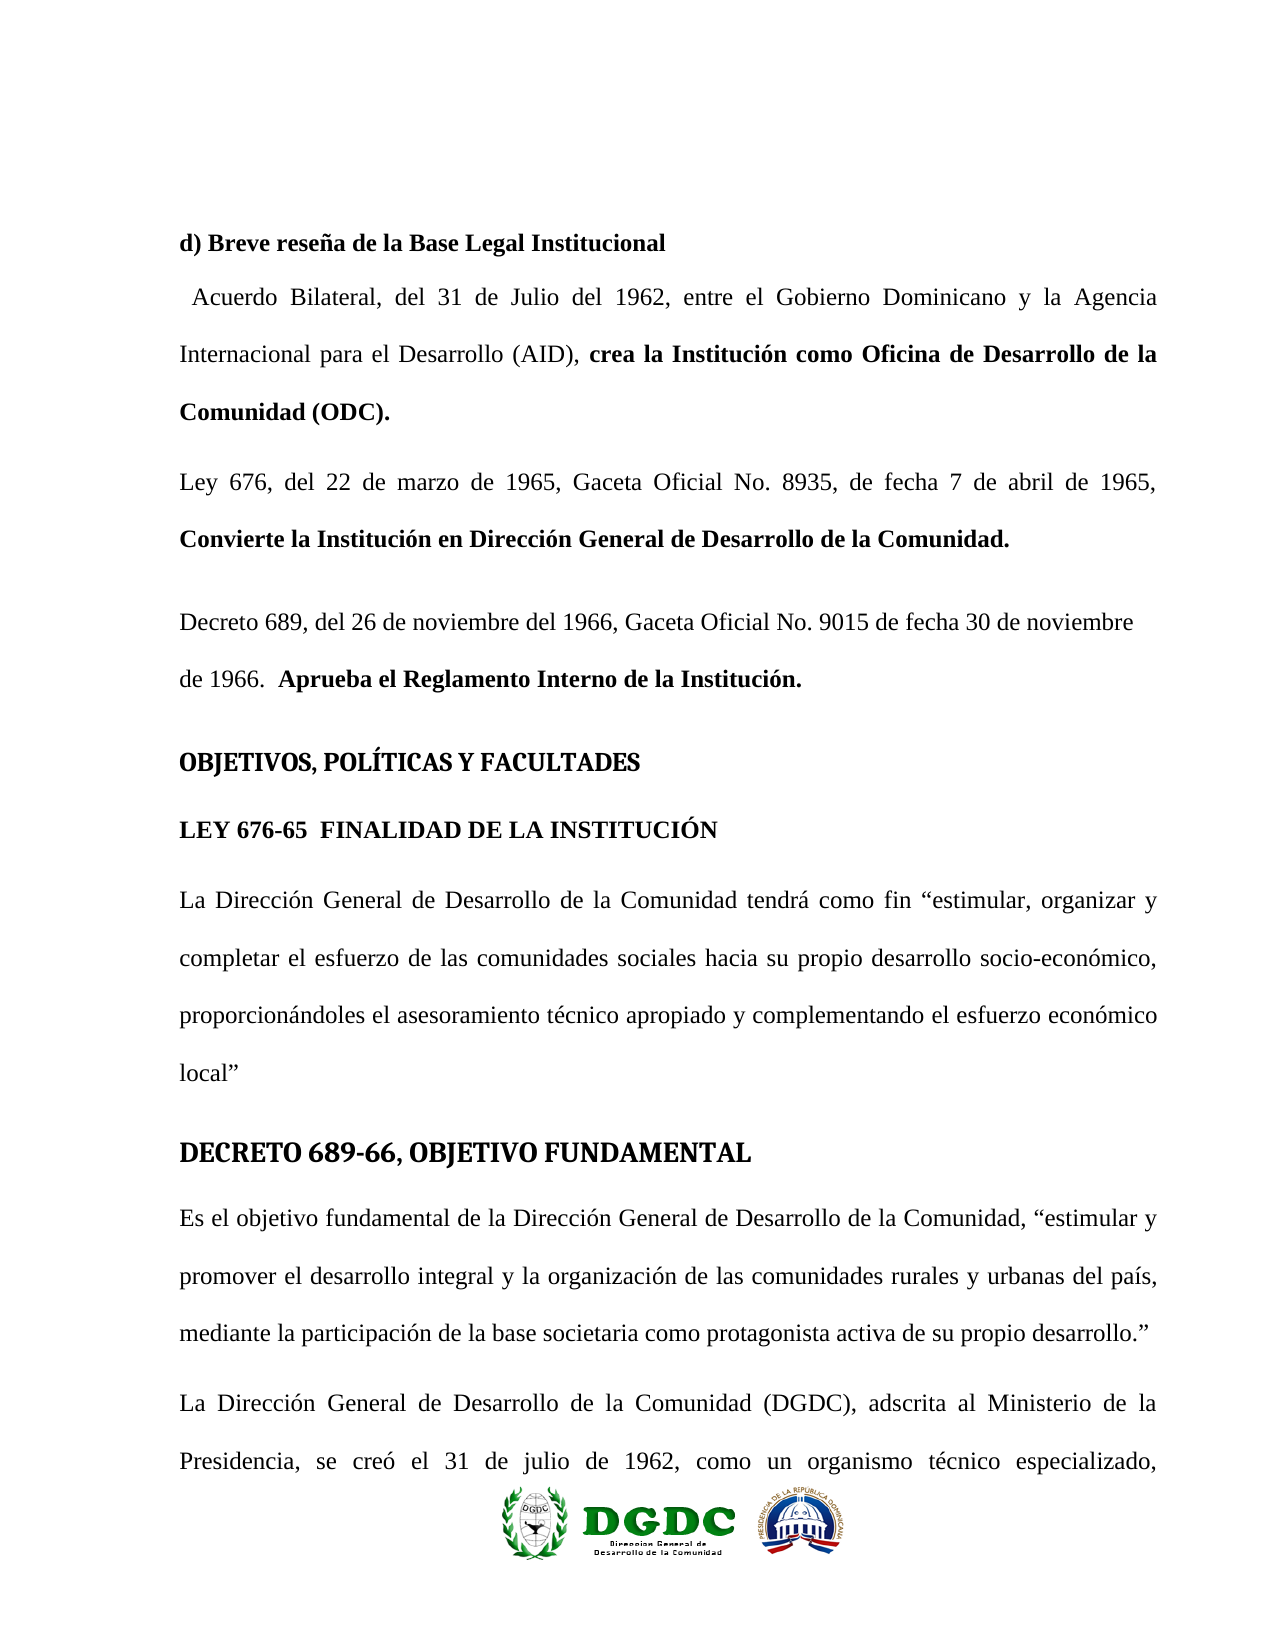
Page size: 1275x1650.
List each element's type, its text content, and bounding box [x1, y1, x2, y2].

text Acuerdo Bilateral, del 31 de Julio del 1962, entre el Gobierno Dominicano y la Agencia Internacional para el Desarrollo (AID), crea la Institución como Oficina de Desarrollo de la Comunidad (ODC). [179, 282, 1158, 426]
text OBJETIVOS, POLÍTICAS Y FACULTADES [179, 747, 1158, 778]
text LEY 676-65 FINALIDAD DE LA INSTITUCIÓN [179, 815, 1158, 844]
picture [489, 1480, 861, 1565]
text La Dirección General de Desarrollo de la Comunidad tendrá como fin “estimular, organizar y completar el esfuerzo de las comunidades sociales hacia su propio desarrollo socio-económico, proporcionándoles el asesoramiento técnico apropiado y complementando el esfuerzo económico local” [179, 885, 1158, 1087]
text Ley 676, del 22 de marzo de 1965, Gaceta Oficial No. 8935, de fecha 7 de abril de 1965, Convierte la Institución en Dirección General de Desarrollo de la Comunidad. [179, 467, 1158, 553]
text d) Breve reseña de la Base Legal Institucional [179, 228, 1158, 257]
text Decreto 689, del 26 de noviembre del 1966, Gaceta Oficial No. 9015 de fecha 30 de noviembre de 1966. Aprueba el Reglamento Interno de la Institución. [179, 607, 1158, 693]
text Es el objetivo fundamental de la Dirección General de Desarrollo de la Comunidad, “estimular y promover el desarrollo integral y la organización de las comunidades rurales y urbanas del país, mediante la participación de la base societaria como protagonista activa de su propio desarrollo.” [179, 1203, 1158, 1347]
text DECRETO 689-66, OBJETIVO FUNDAMENTAL [179, 1136, 1158, 1170]
